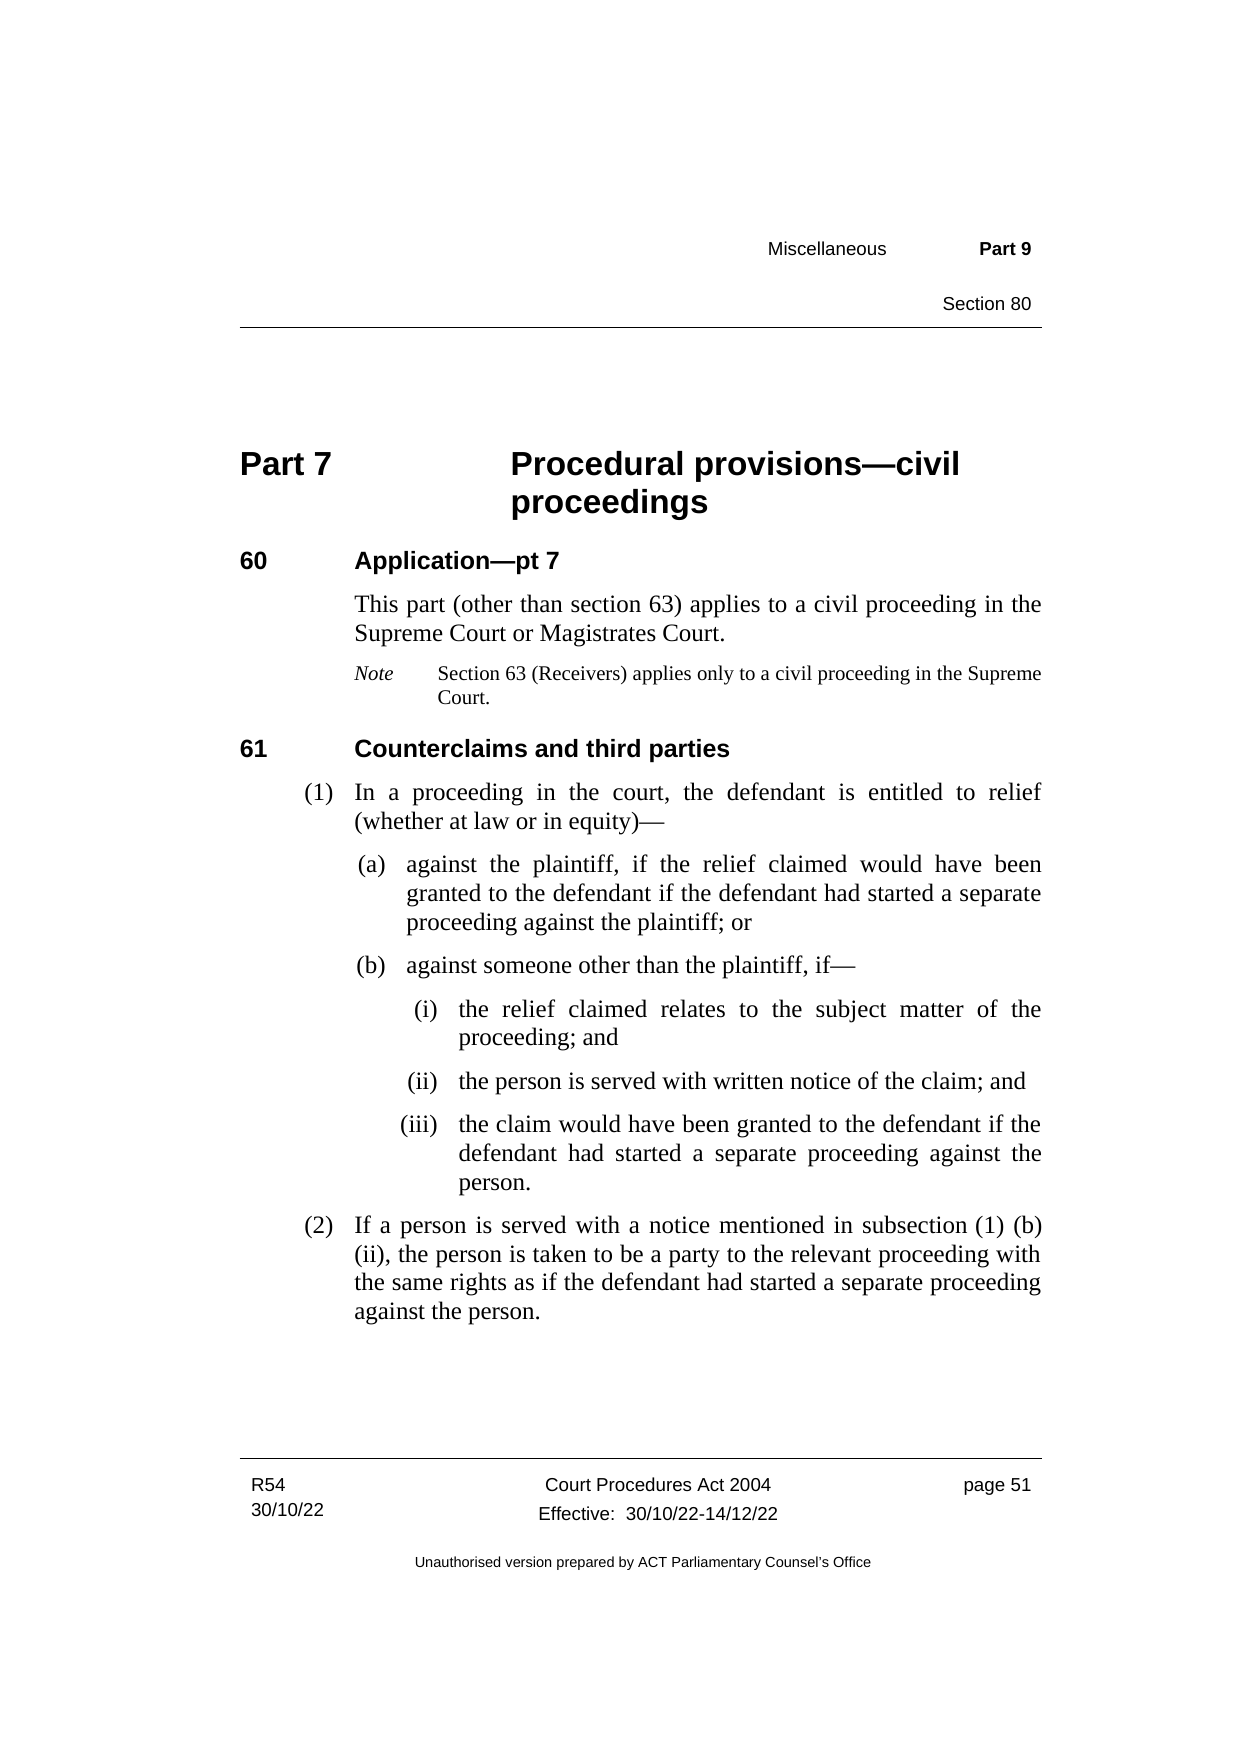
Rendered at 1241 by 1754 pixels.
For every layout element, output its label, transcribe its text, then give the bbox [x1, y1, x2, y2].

text (ii) the person is served with written notice of the claim; and [239, 1066, 1042, 1094]
text This part (other than section 63) applies to a civil proceeding in the Supreme Court or . [354, 589, 1042, 646]
text (1) In a proceeding in the court, the defendant is entitled to relief (whether at law or in equity)— [239, 777, 1042, 835]
text 60 Application—pt 7 [239, 546, 1042, 574]
text (iii) the claim would have been granted to the defendant if the defendant had started a separate proceeding against the person. [239, 1109, 1042, 1195]
text 61 Counterclaims and third parties [239, 734, 1042, 763]
text Part 7 Procedural provisions—civil proceedings [239, 444, 1042, 521]
text Note Section 63 (Receivers) applies only to a civil proceeding in the Supreme Court. [354, 661, 1042, 709]
text (2) If a person is served with a notice mentioned in subsection (1) (b) (ii), the person is taken to be a party to the relevant proceeding with the same rights as if the defendant had started a separate proceeding against the person. [239, 1210, 1042, 1325]
text (b) against someone other than the plaintiff, if— [239, 950, 1042, 979]
text (i) the relief claimed relates to the subject matter of the proceeding; and [239, 994, 1042, 1051]
text (a) against the plaintiff, if the relief claimed would have been granted to the defendant if the defendant had started a separate proceeding against the plaintiff; or [239, 849, 1042, 936]
